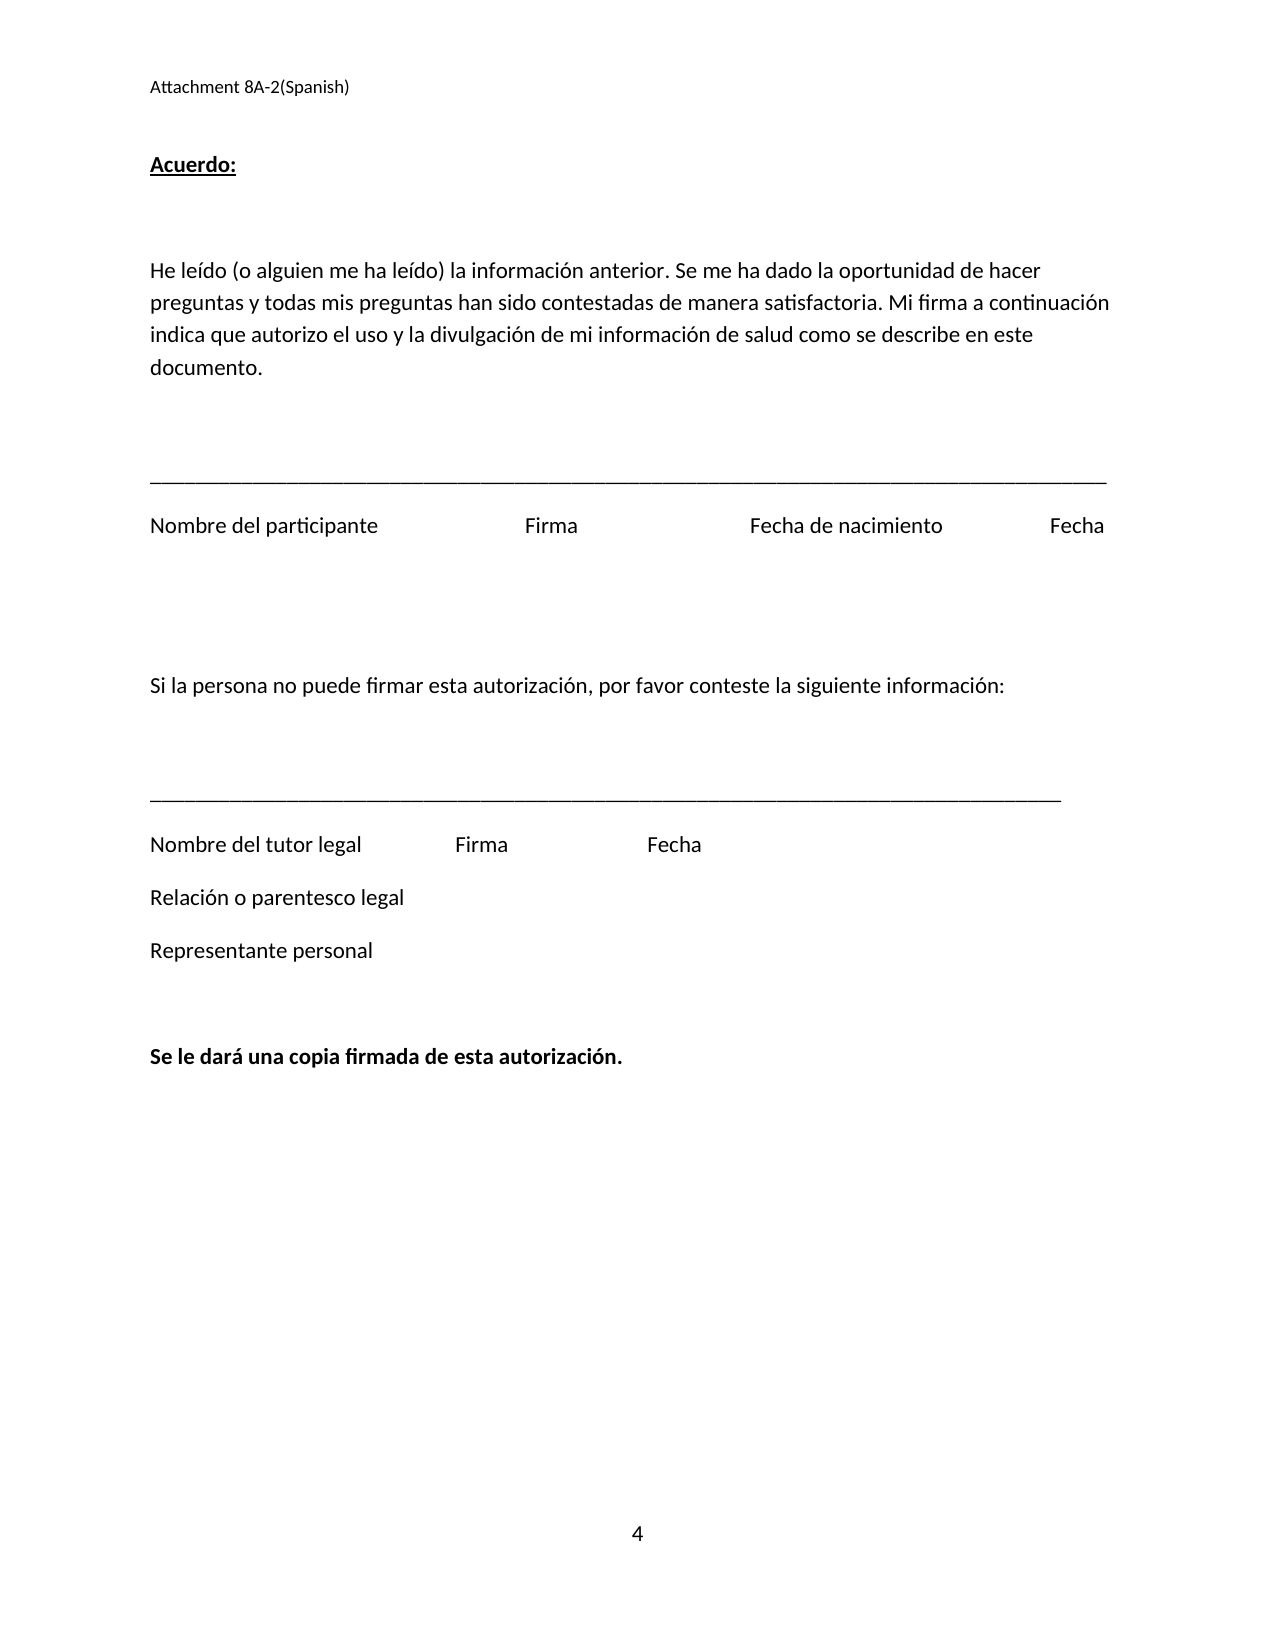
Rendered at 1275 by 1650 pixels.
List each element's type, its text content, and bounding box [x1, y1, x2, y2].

text Representante personal [150, 936, 1125, 964]
text Se le dará una copia firmada de esta autorización. [150, 1042, 1125, 1070]
text He leído (o alguien me ha leído) la información anterior. Se me ha dado la oportunidad de hacer preguntas y todas mis preguntas han sido contestadas de manera satisfactoria. Mi firma a continuación indica que autorizo el uso y la divulgación de mi información de salud como se describe en este documento. [150, 256, 1125, 381]
text Relación o parentesco legal [150, 883, 1125, 911]
text Nombre del tutor legal Firma Fecha [150, 830, 1125, 858]
text ________________________________________________________________________________ [150, 777, 1125, 805]
text Si la persona no puede firmar esta autorización, por favor conteste la siguiente información: [150, 671, 1125, 699]
text Acuerdo: [150, 150, 1125, 178]
text ____________________________________________________________________________________ [150, 459, 1125, 487]
text Nombre del participante Firma Fecha de nacimiento Fecha [150, 512, 1125, 540]
